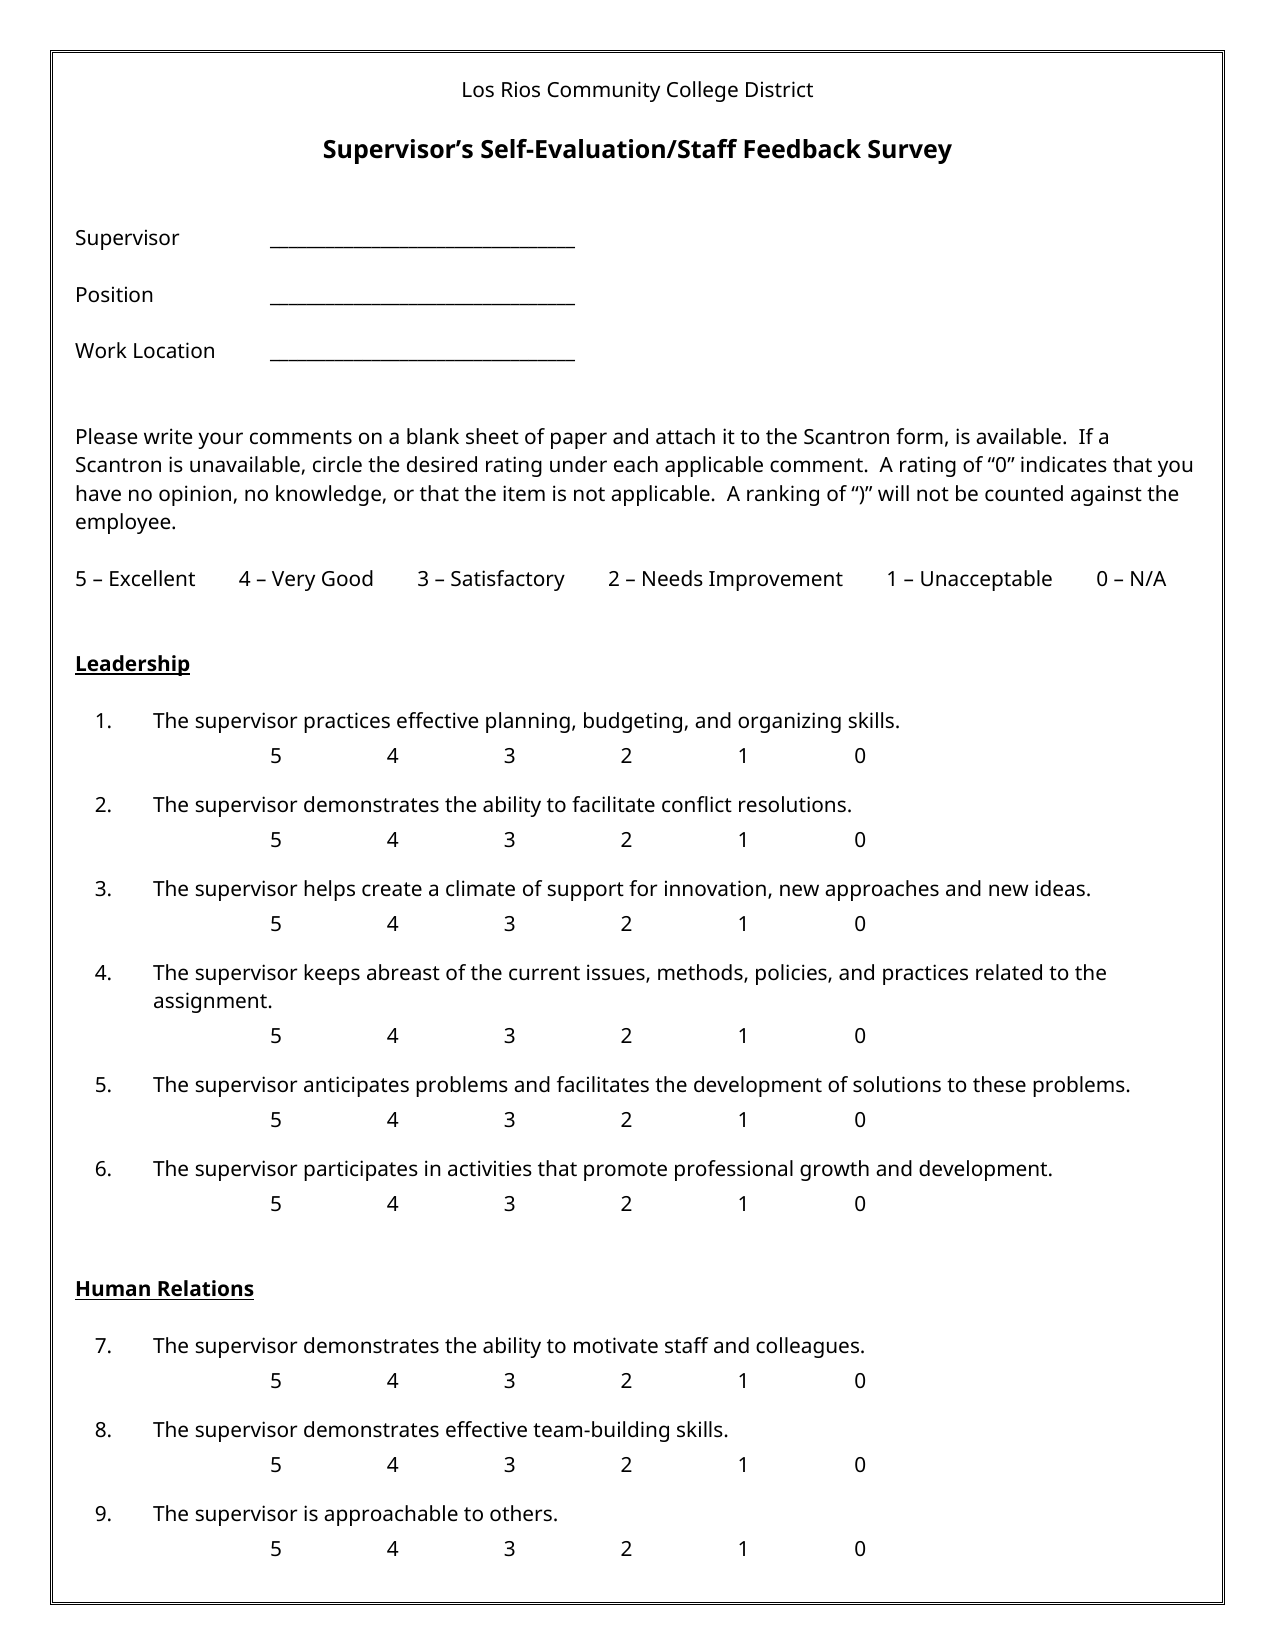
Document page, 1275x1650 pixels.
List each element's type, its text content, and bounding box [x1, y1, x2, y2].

text 5 – Excellent 4 – Very Good 3 – Satisfactory 2 – Needs Improvement 1 – Unacceptable 0 – N/A [75, 564, 1200, 592]
list The supervisor demonstrates the ability to facilitate conflict resolutions. [94, 790, 1200, 819]
text 5 4 3 2 1 0 [94, 909, 1200, 937]
text Work Location _________________________________ [75, 337, 1200, 365]
list The supervisor demonstrates the ability to motivate staff and colleagues. [94, 1331, 1200, 1360]
text Supervisor’s Self-Evaluation/Staff Feedback Survey [75, 132, 1200, 166]
text 5 4 3 2 1 0 [94, 1189, 1200, 1218]
text Leadership [75, 649, 1200, 678]
list The supervisor demonstrates effective team-building skills. [94, 1415, 1200, 1444]
list The supervisor practices effective planning, budgeting, and organizing skills. [94, 706, 1200, 735]
text 5 4 3 2 1 0 [94, 825, 1200, 853]
list The supervisor keeps abreast of the current issues, methods, policies, and practices related to the assignment. [94, 958, 1200, 1015]
list The supervisor is approachable to others. [94, 1499, 1200, 1528]
list The supervisor participates in activities that promote professional growth and development. [94, 1154, 1200, 1183]
text 5 4 3 2 1 0 [94, 1534, 1200, 1562]
text 5 4 3 2 1 0 [94, 1450, 1200, 1478]
text 5 4 3 2 1 0 [94, 1021, 1200, 1050]
text Please write your comments on a blank sheet of paper and attach it to the Scantron form, is available. If a Scantron is unavailable, circle the desired rating under each applicable comment. A rating of “0” indicates that you have no opinion, no knowledge, or that the item is not applicable. A ranking of “)” will not be counted against the employee. [75, 422, 1200, 536]
text Position _________________________________ [75, 280, 1200, 308]
text Human Relations [75, 1274, 1200, 1303]
list The supervisor anticipates problems and facilitates the development of solutions to these problems. [94, 1071, 1200, 1099]
text Supervisor _________________________________ [75, 223, 1200, 251]
list The supervisor helps create a climate of support for innovation, new approaches and new ideas. [94, 874, 1200, 903]
text 5 4 3 2 1 0 [94, 1105, 1200, 1134]
text 5 4 3 2 1 0 [94, 1366, 1200, 1394]
text 5 4 3 2 1 0 [150, 741, 1200, 769]
text Los Rios Community College District [75, 75, 1200, 103]
